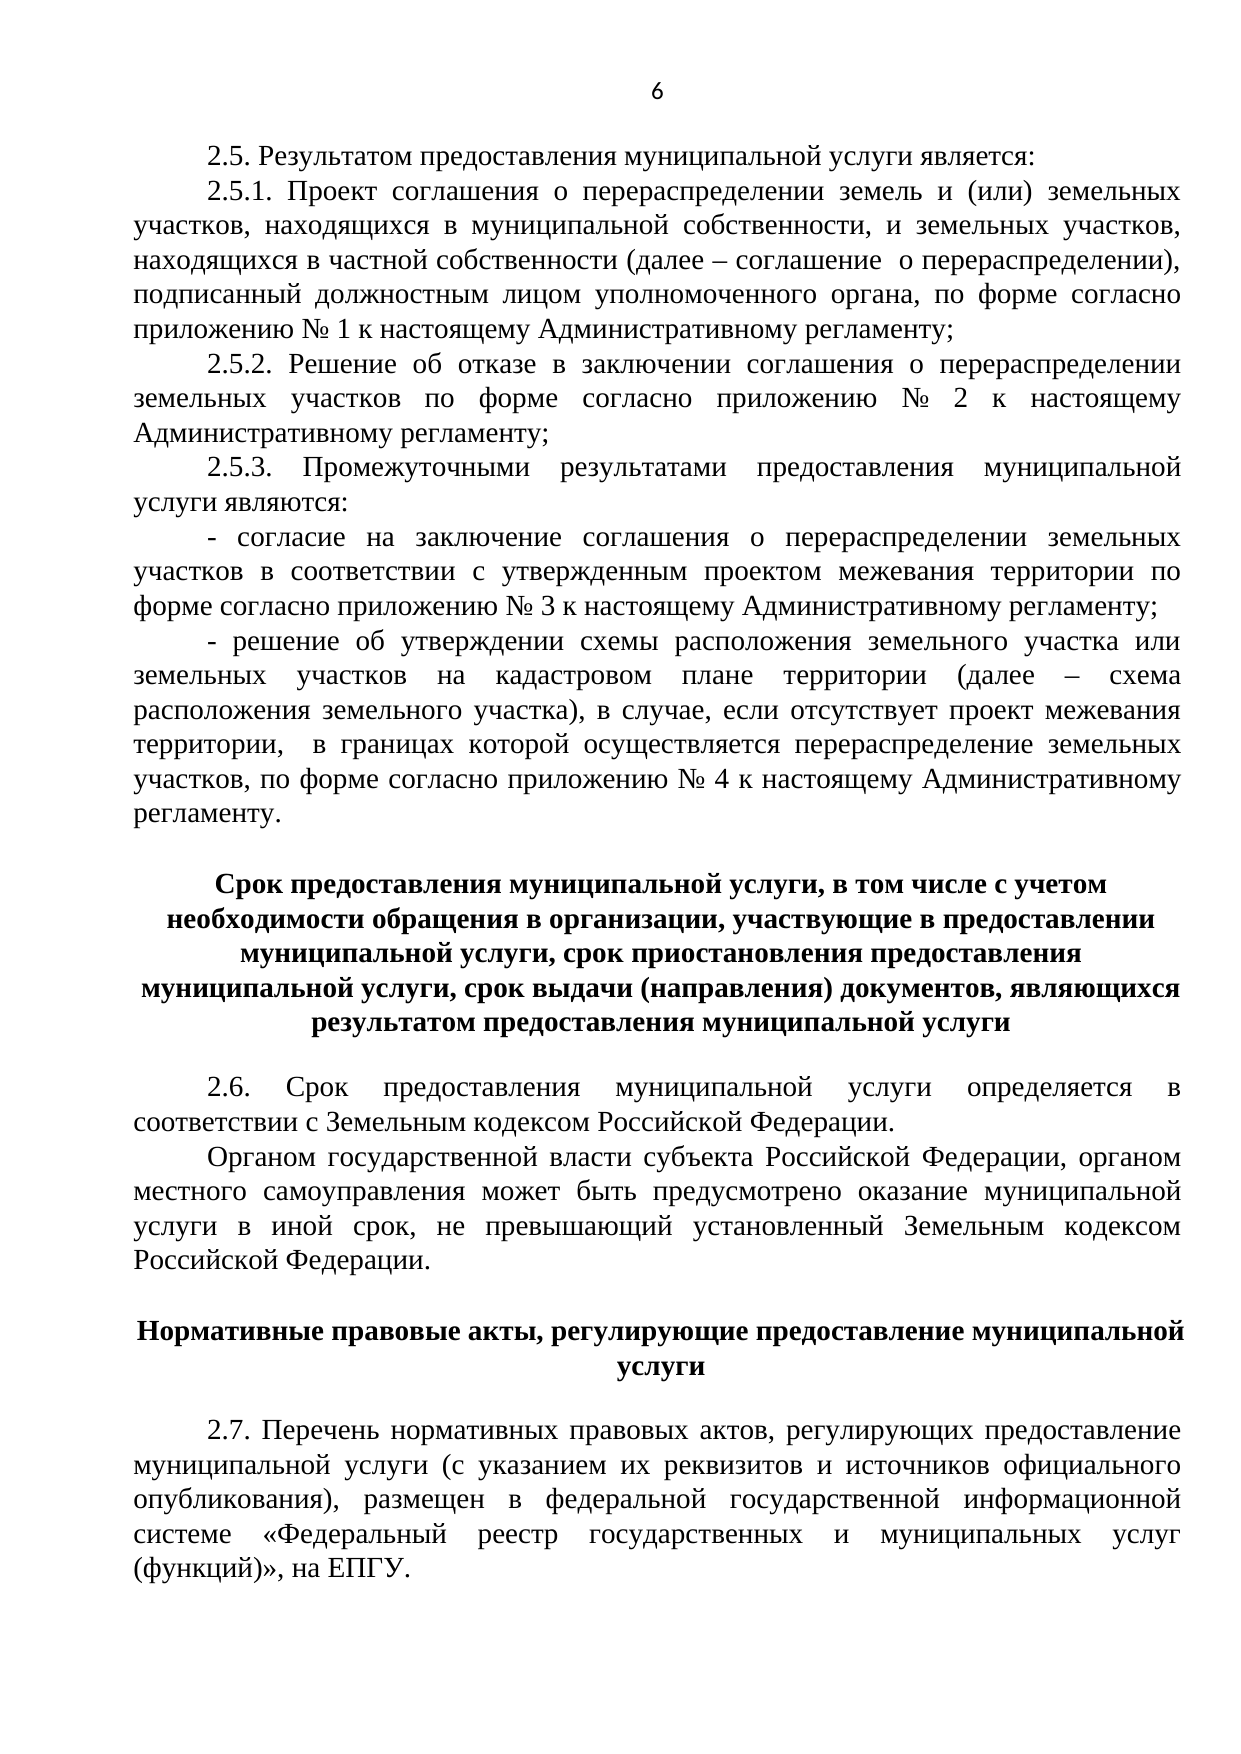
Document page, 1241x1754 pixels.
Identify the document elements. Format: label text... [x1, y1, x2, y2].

text 2.5. Результатом предоставления муниципальной услуги является: [133, 138, 1182, 172]
text 2.5.1. Проект соглашения о перераспределении земель и (или) земельных участков, находящихся в муниципальной собственности, и земельных участков, находящихся в частной собственности (далее – соглашение о перераспределении), подписанный должностным лицом уполномоченного органа, по форме согласно приложению № 1 к настоящему Административному регламенту; [133, 173, 1182, 344]
text Органом государственной власти субъекта Российской Федерации, органом местного самоуправления может быть предусмотрено оказание муниципальной услуги в иной срок, не превышающий установленный Земельным кодексом Российской Федерации. [133, 1139, 1182, 1276]
text 2.5.3. Промежуточными результатами предоставления муниципальной услуги являются: [133, 449, 1182, 518]
text Срок предоставления муниципальной услуги, в том числе с учетом необходимости обращения в организации, участвующие в предоставлении муниципальной услуги, срок приостановления предоставления муниципальной услуги, срок выдачи (направления) документов, являющихся результатом предоставления муниципальной услуги [133, 866, 1189, 1038]
text 2.7. Перечень нормативных правовых актов, регулирующих предоставление муниципальной услуги (с указанием их реквизитов и источников официального опубликования), размещен в федеральной государственной информационной системе «Федеральный реестр государственных и муниципальных услуг (функций)», на ЕПГУ. [133, 1412, 1182, 1584]
text - решение об утверждении схемы расположения земельного участка или земельных участков на кадастровом плане территории (далее – схема расположения земельного участка), в случае, если отсутствует проект межевания территории, в границах которой осуществляется перераспределение земельных участков, по форме согласно приложению № 4 к настоящему Административному регламенту. [133, 623, 1182, 829]
text 2.6. Срок предоставления муниципальной услуги определяется в соответствии с Земельным кодексом Российской Федерации. [133, 1069, 1182, 1137]
text 2.5.2. Решение об отказе в заключении соглашения о перераспределении земельных участков по форме согласно приложению № 2 к настоящему Административному регламенту; [133, 346, 1182, 448]
text - согласие на заключение соглашения о перераспределении земельных участков в соответствии с утвержденным проектом межевания территории по форме согласно приложению № 3 к настоящему Административному регламенту; [133, 519, 1182, 621]
text Нормативные правовые акты, регулирующие предоставление муниципальной услуги [133, 1313, 1189, 1381]
